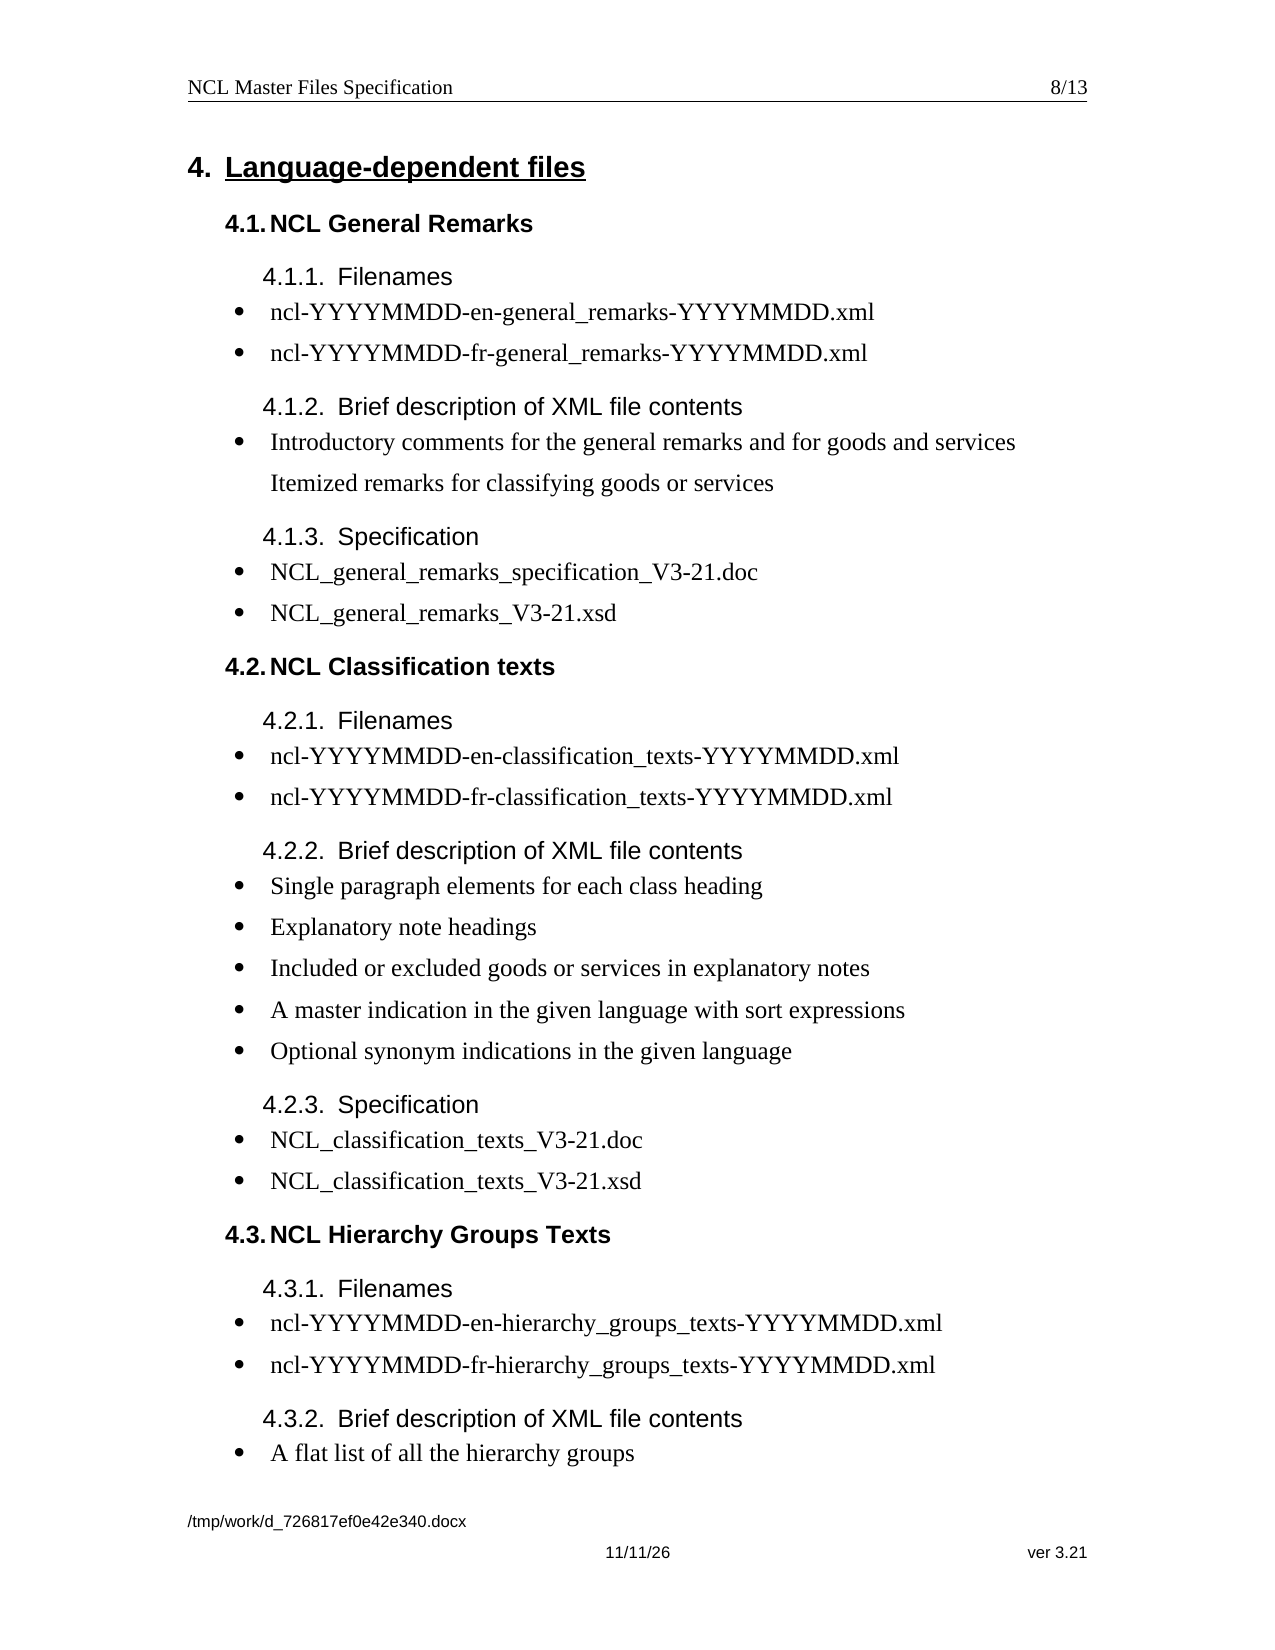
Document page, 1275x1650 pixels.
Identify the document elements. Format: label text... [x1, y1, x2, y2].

list Explanatory note headings [235, 912, 1087, 941]
subtitle Language-dependent files [187, 150, 1087, 183]
subtitle NCL Classification texts [225, 652, 1087, 681]
subtitle Filenames [262, 262, 1087, 291]
subtitle NCL Hierarchy Groups Texts [225, 1220, 1087, 1248]
subtitle Specification [262, 522, 1087, 551]
list NCL_classification_texts_V3-21.xsd [235, 1166, 1087, 1195]
subtitle Specification [262, 1090, 1087, 1118]
subtitle Brief description of XML file contents [262, 1403, 1087, 1432]
subtitle Filenames [262, 1273, 1087, 1302]
subtitle Brief description of XML file contents [262, 836, 1087, 865]
list ncl-YYYYMMDD-fr-hierarchy_groups_texts-YYYYMMDD.xml [235, 1350, 1087, 1378]
list ncl-YYYYMMDD-en-general_remarks-YYYYMMDD.xml [235, 297, 1087, 326]
list A master indication in the given language with sort expressions [235, 995, 1087, 1023]
list ncl-YYYYMMDD-en-hierarchy_groups_texts-YYYYMMDD.xml [235, 1308, 1087, 1337]
list ncl-YYYYMMDD-fr-general_remarks-YYYYMMDD.xml [235, 338, 1087, 367]
list ncl-YYYYMMDD-fr-classification_texts-YYYYMMDD.xml [235, 782, 1087, 811]
list NCL_classification_texts_V3-21.doc [235, 1125, 1087, 1153]
list A flat list of all the hierarchy groups [235, 1438, 1087, 1467]
list Itemized remarks for classifying goods or services [270, 468, 1087, 497]
subtitle Filenames [262, 706, 1087, 735]
list Single paragraph elements for each class heading [235, 871, 1087, 900]
list Optional synonym indications in the given language [235, 1036, 1087, 1065]
subtitle NCL General Remarks [225, 208, 1087, 237]
list Introductory comments for the general remarks and for goods and services [235, 427, 1087, 456]
list ncl-YYYYMMDD-en-classification_texts-YYYYMMDD.xml [235, 741, 1087, 770]
list NCL_general_remarks_V3-21.xsd [235, 598, 1087, 627]
subtitle Brief description of XML file contents [262, 392, 1087, 421]
list NCL_general_remarks_specification_V3-21.doc [235, 557, 1087, 586]
list Included or excluded goods or services in explanatory notes [235, 953, 1087, 982]
